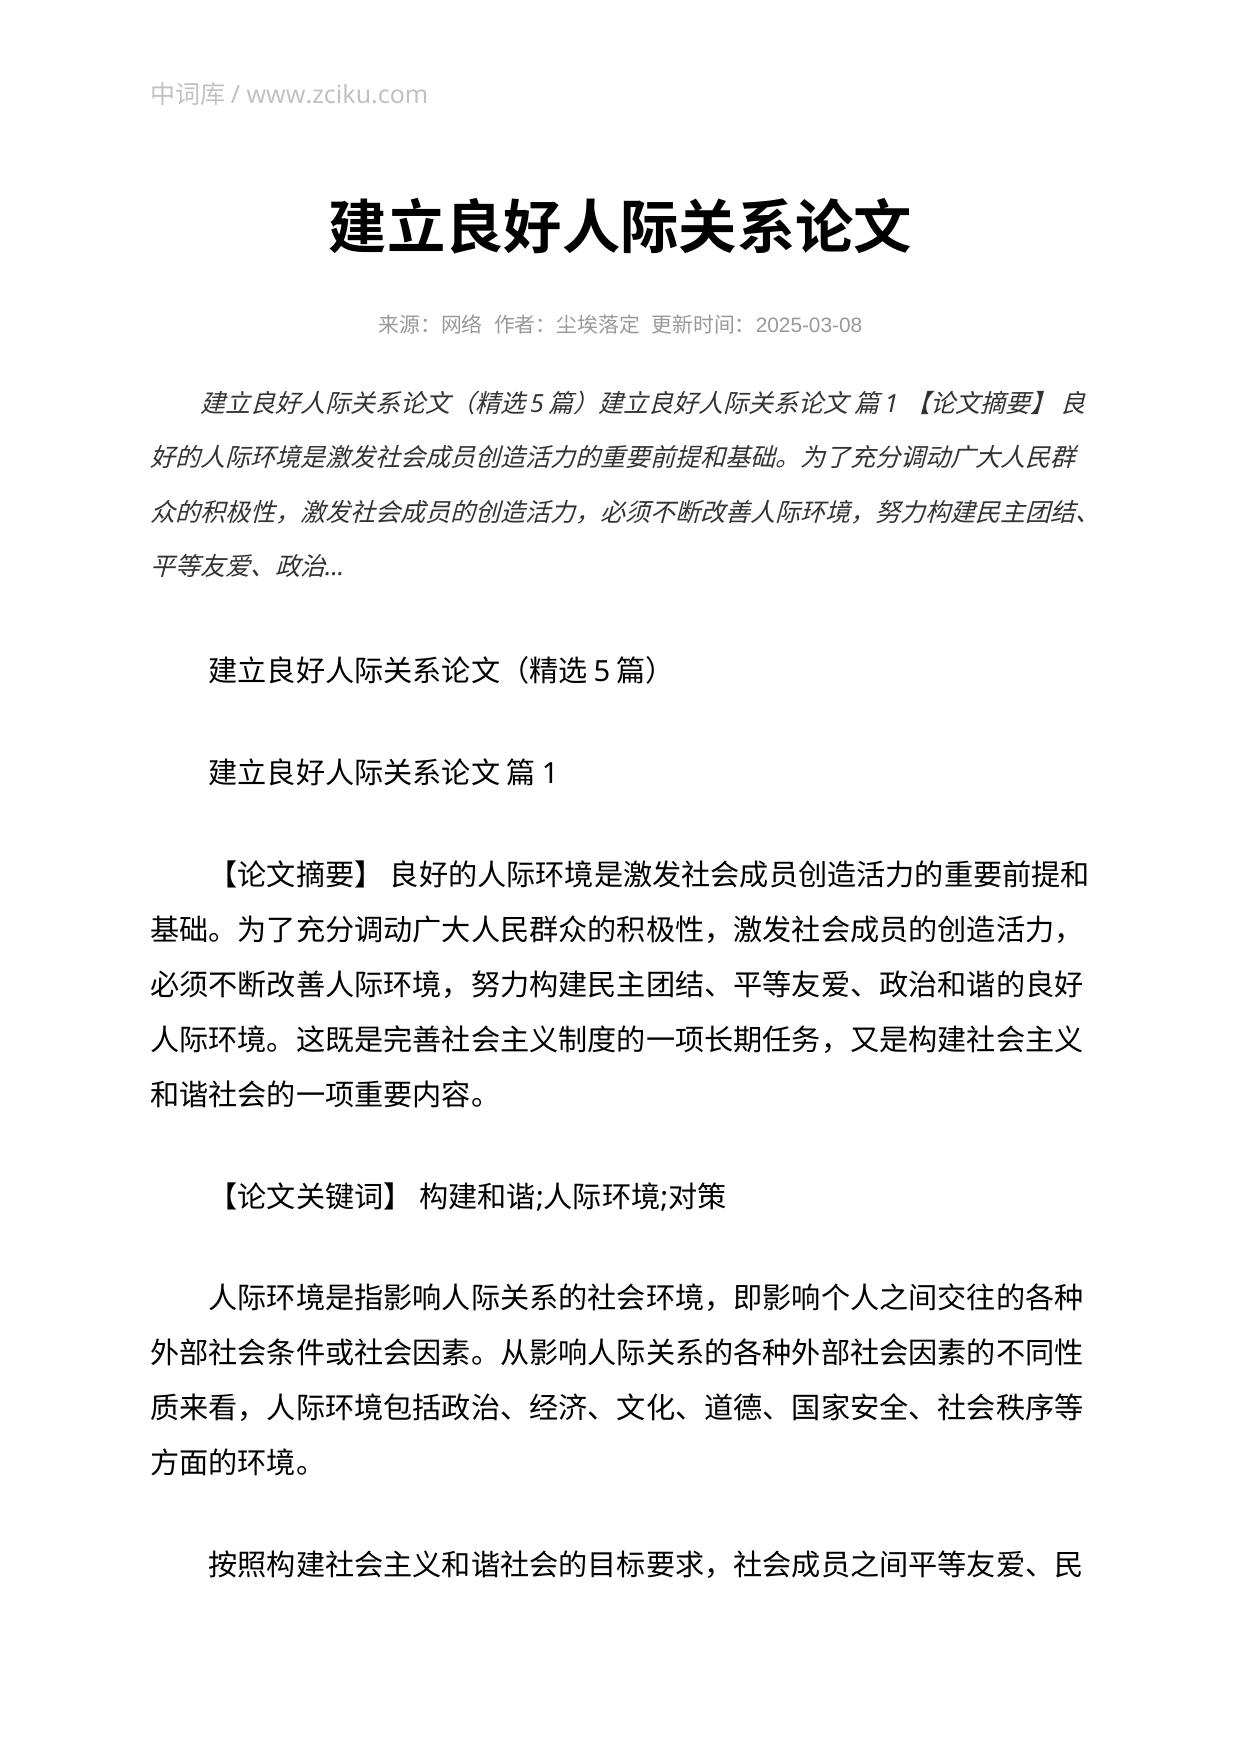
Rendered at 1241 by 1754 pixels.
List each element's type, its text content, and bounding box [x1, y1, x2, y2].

text 来源：网络 作者：尘埃落定 更新时间：2025-03-08 [150, 313, 1090, 337]
text 建立良好人际关系论文 篇1 [150, 750, 1090, 792]
subtitle 建立良好人际关系论文 [150, 181, 1090, 266]
text 建立良好人际关系论文（精选5篇）建立良好人际关系论文 篇1 【论文摘要】 良好的人际环境是激发社会成员创造活力的重要前提和基础。为了充分调动广大人民群众的积极性，激发社会成员的创造活力，必须不断改善人际环境，努力构建民主团结、平等友爱、政治... [150, 383, 1090, 583]
text 【论文摘要】 良好的人际环境是激发社会成员创造活力的重要前提和基础。为了充分调动广大人民群众的积极性，激发社会成员的创造活力，必须不断改善人际环境，努力构建民主团结、平等友爱、政治和谐的良好人际环境。这既是完善社会主义制度的一项长期任务，又是构建社会主义和谐社会的一项重要内容。 [150, 852, 1090, 1114]
text 【论文关键词】 构建和谐;人际环境;对策 [150, 1173, 1090, 1216]
text 人际环境是指影响人际关系的社会环境，即影响个人之间交往的各种外部社会条件或社会因素。从影响人际关系的各种外部社会因素的不同性质来看，人际环境包括政治、经济、文化、道德、国家安全、社会秩序等方面的环境。 [150, 1275, 1090, 1482]
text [150, 1542, 1090, 1584]
text 建立良好人际关系论文（精选5篇） [150, 648, 1090, 690]
